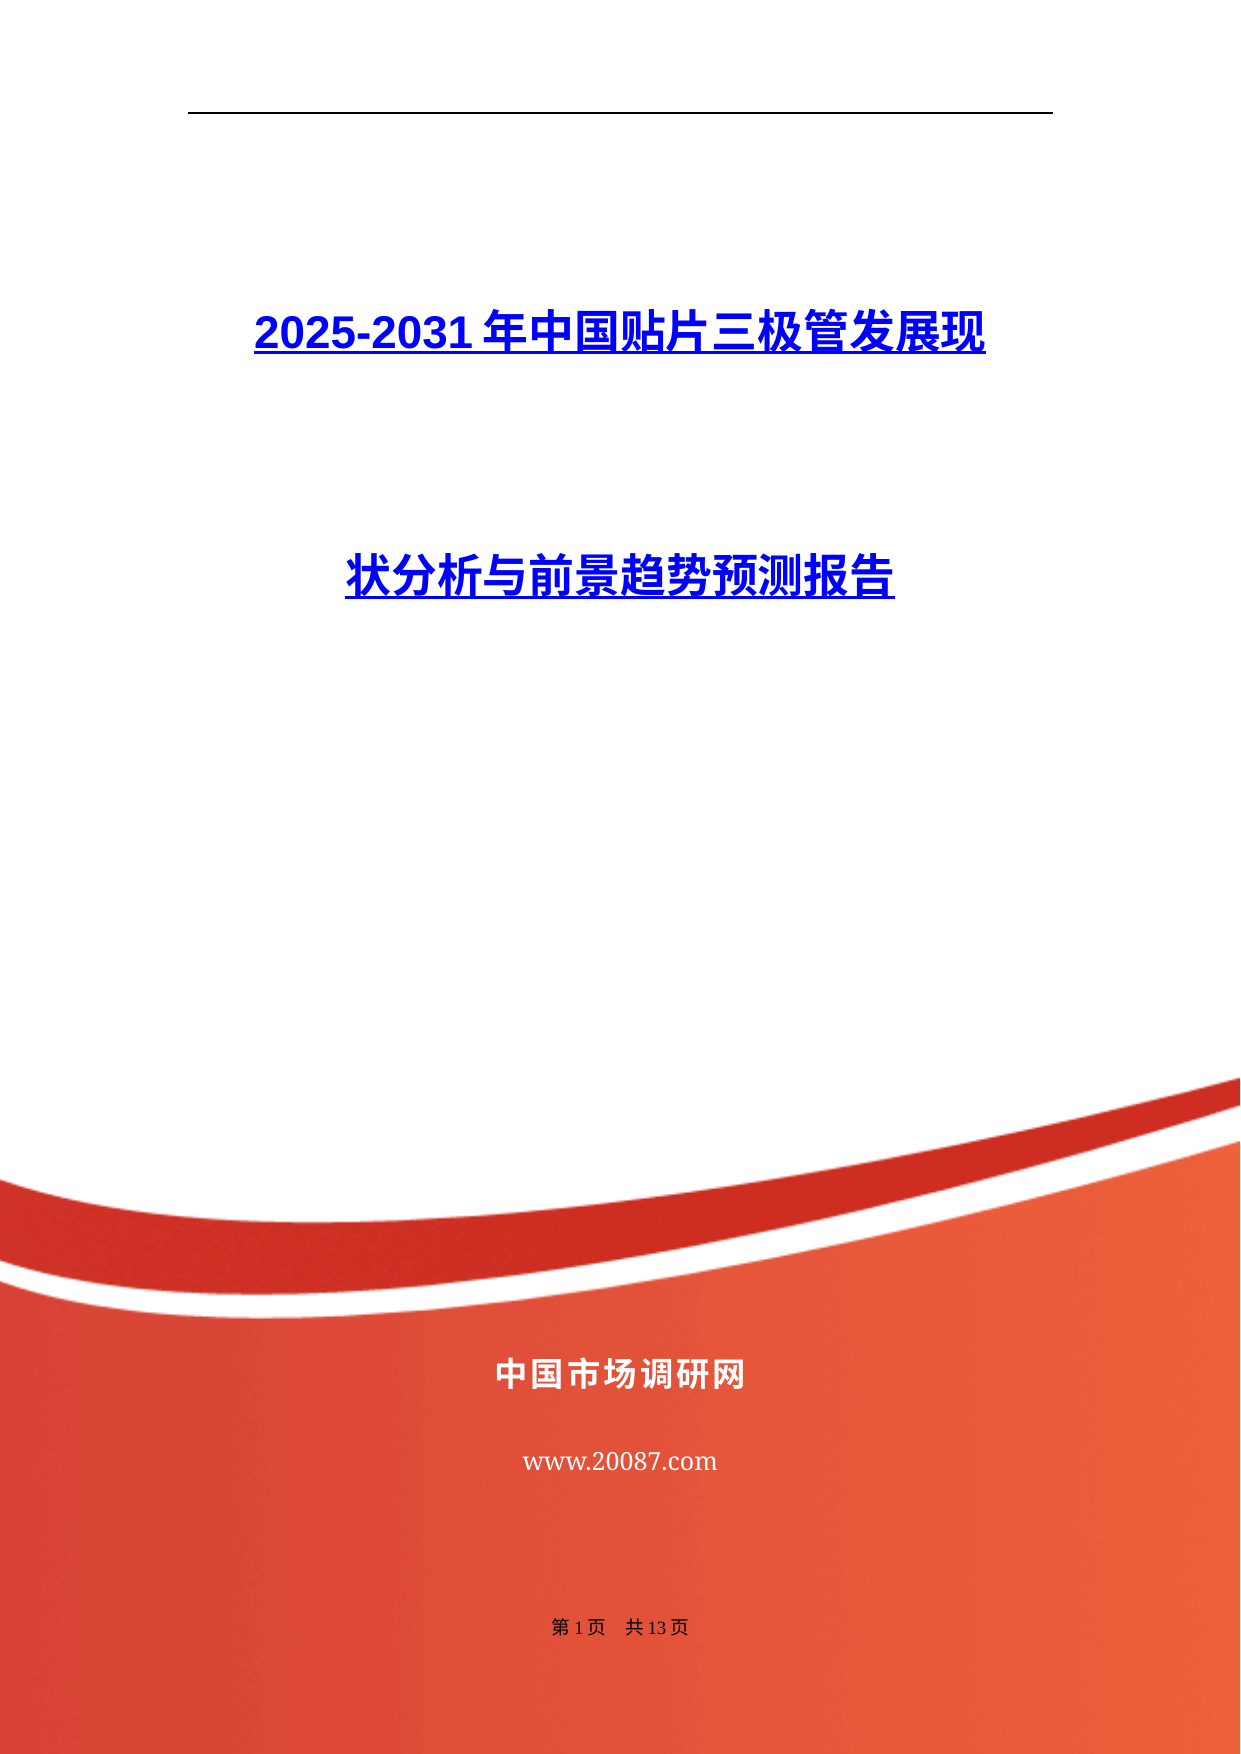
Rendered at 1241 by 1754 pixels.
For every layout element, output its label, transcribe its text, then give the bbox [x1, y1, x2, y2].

text www.20087.com [187, 1428, 1053, 1493]
picture [0, 1006, 1241, 1754]
table_header 2025-2031年中国贴片三极管发展现状分析与前景趋势预测报告 [188, 207, 1053, 773]
subtitle 中国市场调研网 [187, 1339, 1053, 1404]
